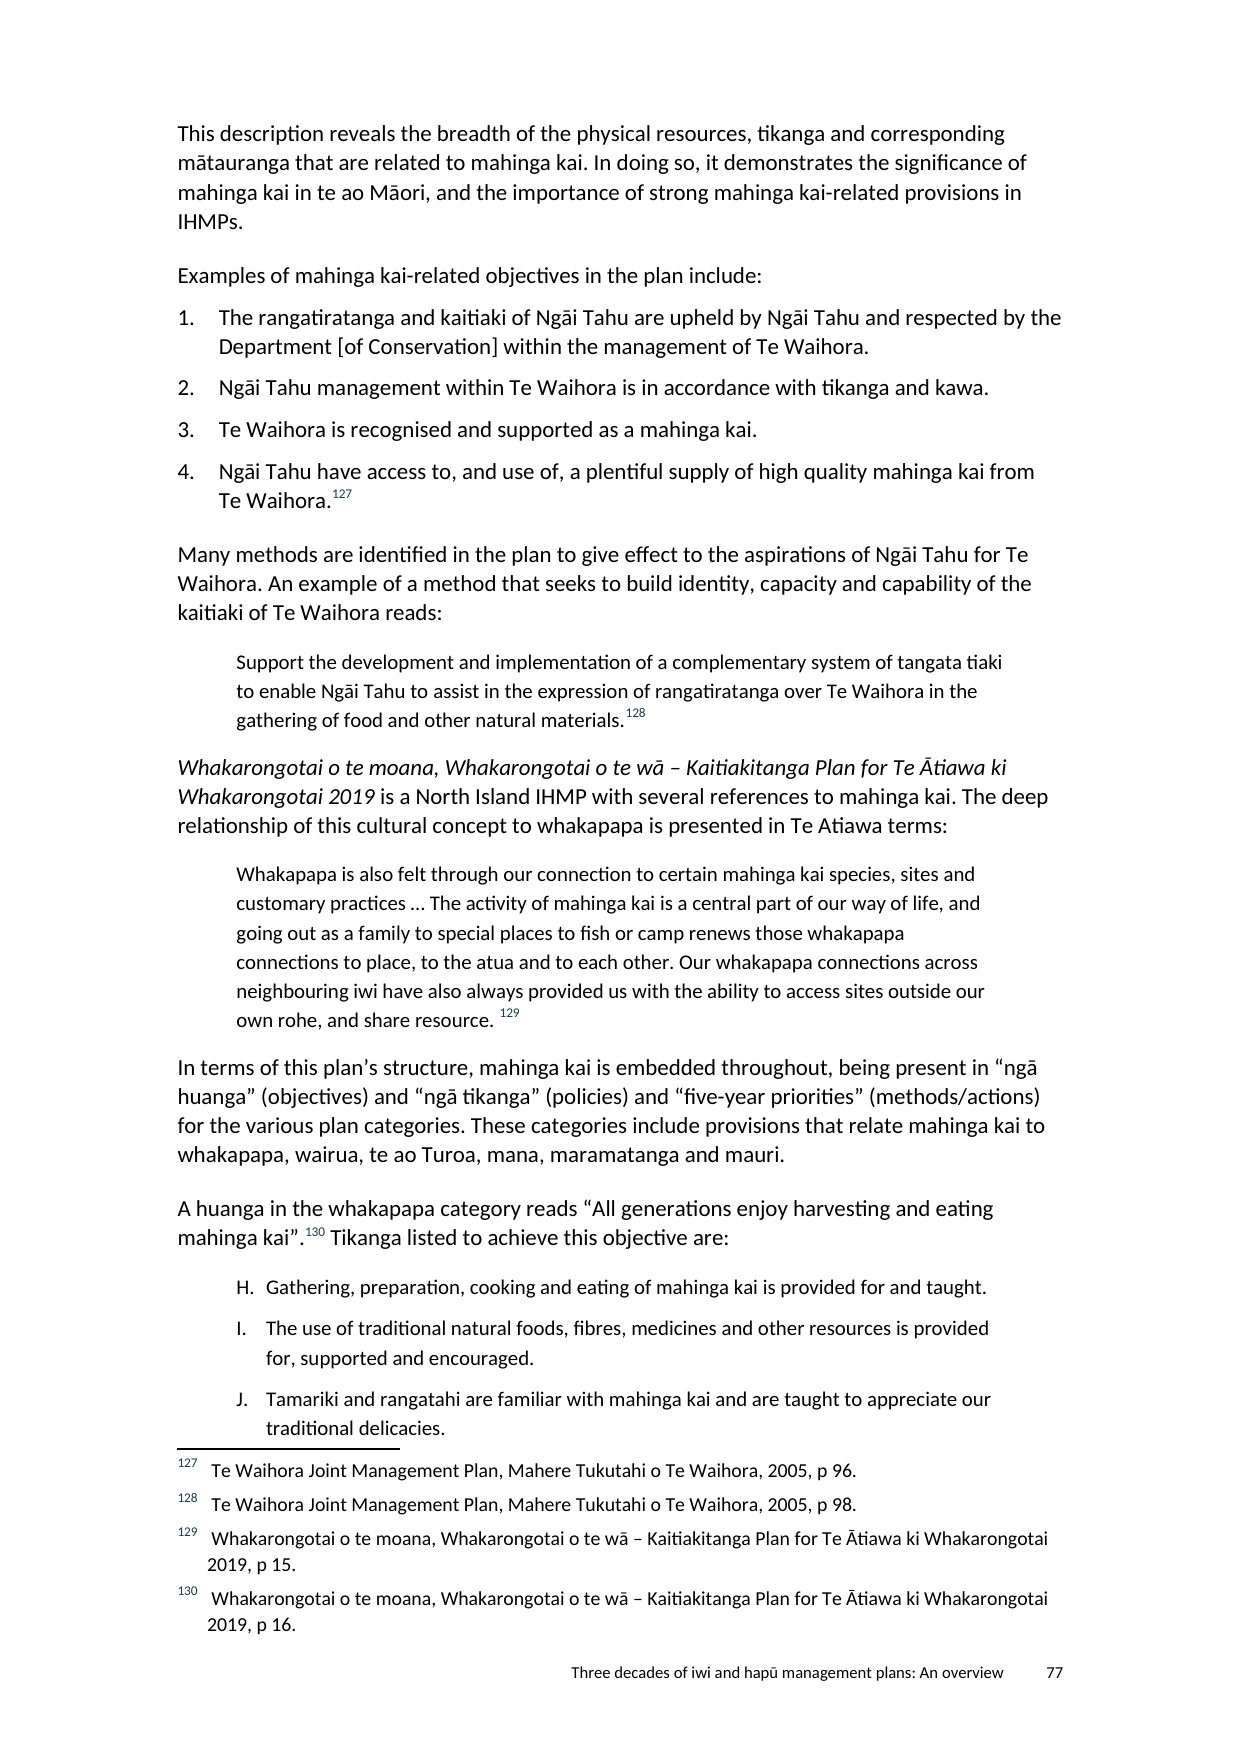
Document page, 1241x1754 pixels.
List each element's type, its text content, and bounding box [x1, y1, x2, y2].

list The rangatiratanga and kaitiaki of Ngāi Tahu are upheld by Ngāi Tahu and respected by the Department [of Conservation] within the management of Te Waihora. [177, 301, 1063, 360]
text Ngāi Tahu have access to, and use of, a plentiful supply of high quality mahinga kai from Te Waihora. [177, 456, 1063, 514]
text J. Tamariki and rangatahi are familiar with mahinga kai and are taught to appreciate our traditional delicacies. [236, 1383, 1004, 1441]
text I. The use of traditional natural foods, fibres, medicines and other resources is provided for, supported and encouraged. [236, 1312, 1004, 1370]
text In terms of this plan’s structure, mahinga kai is embedded throughout, being present in “ngā huanga” (objectives) and “ngā tikanga” (policies) and “five-year priorities” (methods/actions) for the various plan categories. These categories include provisions that relate mahinga kai to whakapapa, wairua, te ao Turoa, mana, maramatanga and mauri. [177, 1051, 1063, 1168]
text Many methods are identified in the plan to give effect to the aspirations of Ngāi Tahu for Te Waihora. An example of a method that seeks to build identity, capacity and capability of the kaitiaki of Te Waihora reads: [177, 539, 1063, 626]
text Te Waihora is recognised and supported as a mahinga kai. [177, 414, 1063, 443]
text A huanga in the whakapapa category reads “All generations enjoy harvesting and eating mahinga kai”. Tikanga listed to achieve this objective are: [177, 1193, 1063, 1251]
text H. Gathering, preparation, cooking and eating of mahinga kai is provided for and taught. [236, 1270, 1004, 1299]
text This description reveals the breadth of the physical resources, tikanga and corresponding mātauranga that are related to mahinga kai. In doing so, it demonstrates the significance of mahinga kai in te ao Māori, and the importance of strong mahinga kai-related provisions in IHMPs. [177, 118, 1063, 235]
text Support the development and implementation of a complementary system of tangata tiaki to enable Ngāi Tahu to assist in the expression of rangatiratanga over Te Waihora in the gathering of food and other natural materials. [236, 645, 1004, 733]
text Examples of mahinga kai-related objectives in the plan include: [177, 260, 1063, 289]
text Ngāi Tahu management within Te Waihora is in accordance with tikanga and kawa. [177, 372, 1063, 401]
text Whakapapa is also felt through our connection to certain mahinga kai species, sites and customary practices … The activity of mahinga kai is a central part of our way of life, and going out as a family to special places to fish or camp renews those whakapapa connections to place, to the atua and to each other. Our whakapapa connections across neighbouring iwi have also always provided us with the ability to access sites outside our own rohe, and share resource. [236, 858, 1004, 1033]
text Whakarongotai o te moana, Whakarongotai o te wā – Kaitiakitanga Plan for Te Ātiawa ki Whakarongotai 2019 is a North Island IHMP with several references to mahinga kai. The deep relationship of this cultural concept to whakapapa is presented in Te Atiawa terms: [177, 751, 1063, 839]
